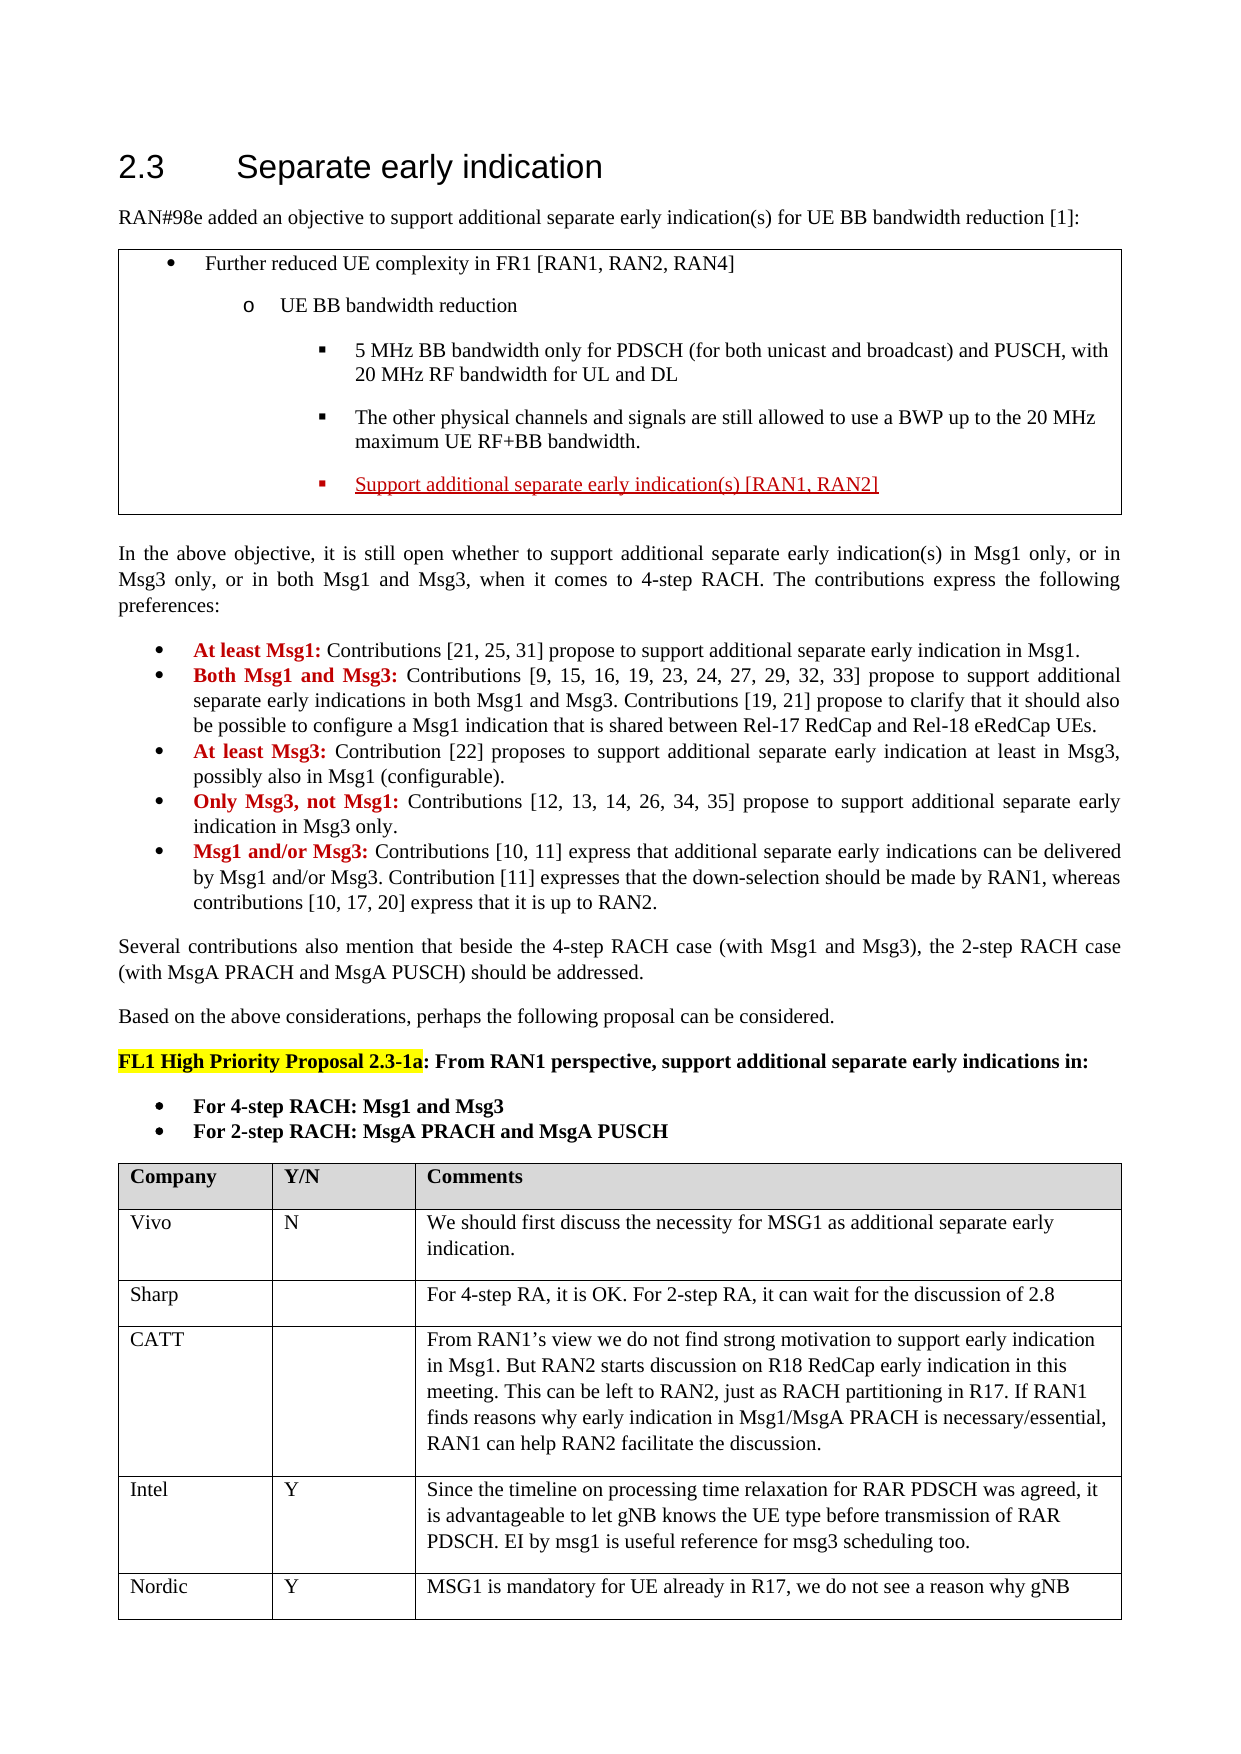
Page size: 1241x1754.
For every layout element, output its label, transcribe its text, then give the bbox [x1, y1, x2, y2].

text Based on the above considerations, perhaps the following proposal can be considered. [118, 1004, 1122, 1028]
table_cell Intel [119, 1477, 272, 1573]
table_header Company [119, 1164, 272, 1209]
text 2.3 Separate early indication [118, 147, 1122, 186]
table_header Y/N [273, 1164, 415, 1209]
table_cell [273, 1281, 415, 1326]
table_cell Vivo [119, 1210, 272, 1280]
table_cell Sharp [119, 1281, 272, 1326]
table_header Further reduced UE complexity in FR1 [RAN1, RAN2, RAN4] UE BB bandwidth reduction 5 MHz BB bandwidth only for PDSCH (for both unicast and broadcast) and PUSCH, with 20 MHz RF bandwidth for UL and DL The other physical channels and signals are still allowed to use a BWP up to the 20 MHz maximum UE RF+BB bandwidth. Support additional separate early indication(s) [RAN1, RAN2] [119, 250, 1121, 514]
text RAN#98e added an objective to support additional separate early indication(s) for UE BB bandwidth reduction [1]: [118, 205, 1122, 229]
list Msg1 and/or Msg3: Contributions [10, 11] express that additional separate early indications can be delivered by Msg1 and/or Msg3. Contribution [11] expresses that the down-selection should be made by RAN1, whereas contributions [10, 17, 20] express that it is up to RAN2. [156, 839, 1122, 914]
table_cell N [273, 1210, 415, 1280]
list At least Msg1: Contributions [21, 25, 31] propose to support additional separate early indication in Msg1. [156, 638, 1122, 662]
list Both Msg1 and Msg3: Contributions [9, 15, 16, 19, 23, 24, 27, 29, 32, 33] propose to support additional separate early indications in both Msg1 and Msg3. Contributions [19, 21] propose to clarify that it should also be possible to configure a Msg1 indication that is shared between Rel-17 RedCap and Rel-18 eRedCap UEs. [156, 663, 1122, 737]
table_cell For 4-step RA, it is OK. For 2-step RA, it can wait for the discussion of 2.8 [416, 1281, 1121, 1326]
list At least Msg3: Contribution [22] proposes to support additional separate early indication at least in Msg3, possibly also in Msg1 (configurable). [156, 739, 1122, 788]
table_cell Nordic [119, 1574, 272, 1619]
table_cell From RAN1’s view we do not find strong motivation to support early indication in Msg1. But RAN2 starts discussion on R18 RedCap early indication in this meeting. This can be left to RAN2, just as RACH partitioning in R17. If RAN1 finds reasons why early indication in Msg1/MsgA PRACH is necessary/essential, RAN1 can help RAN2 facilitate the discussion. [416, 1327, 1121, 1476]
table_cell Y [273, 1477, 415, 1573]
list For 2-step RACH: MsgA PRACH and MsgA PUSCH [156, 1119, 1122, 1143]
table_header Comments [416, 1164, 1121, 1209]
list Only Msg3, not Msg1: Contributions [12, 13, 14, 26, 34, 35] propose to support additional separate early indication in Msg3 only. [156, 789, 1122, 838]
table_cell Since the timeline on processing time relaxation for RAR PDSCH was agreed, it is advantageable to let gNB knows the UE type before transmission of RAR PDSCH. EI by msg1 is useful reference for msg3 scheduling too. [416, 1477, 1121, 1573]
text FL1 High Priority Proposal 2.3-1a: From RAN1 perspective, support additional separate early indications in: [423, 1049, 1122, 1073]
list For 4-step RACH: Msg1 and Msg3 [156, 1094, 1122, 1118]
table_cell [416, 1574, 1121, 1619]
table_cell CATT [119, 1327, 272, 1476]
table_cell Y [273, 1574, 415, 1619]
table_cell [273, 1327, 415, 1476]
table_cell We should first discuss the necessity for MSG1 as additional separate early indication. [416, 1210, 1121, 1280]
text Several contributions also mention that beside the 4-step RACH case (with Msg1 and Msg3), the 2-step RACH case (with MsgA PRACH and MsgA PUSCH) should be addressed. [118, 934, 1122, 984]
text In the above objective, it is still open whether to support additional separate early indication(s) in Msg1 only, or in Msg3 only, or in both Msg1 and Msg3, when it comes to 4-step RACH. The contributions express the following preferences: [118, 515, 1122, 617]
